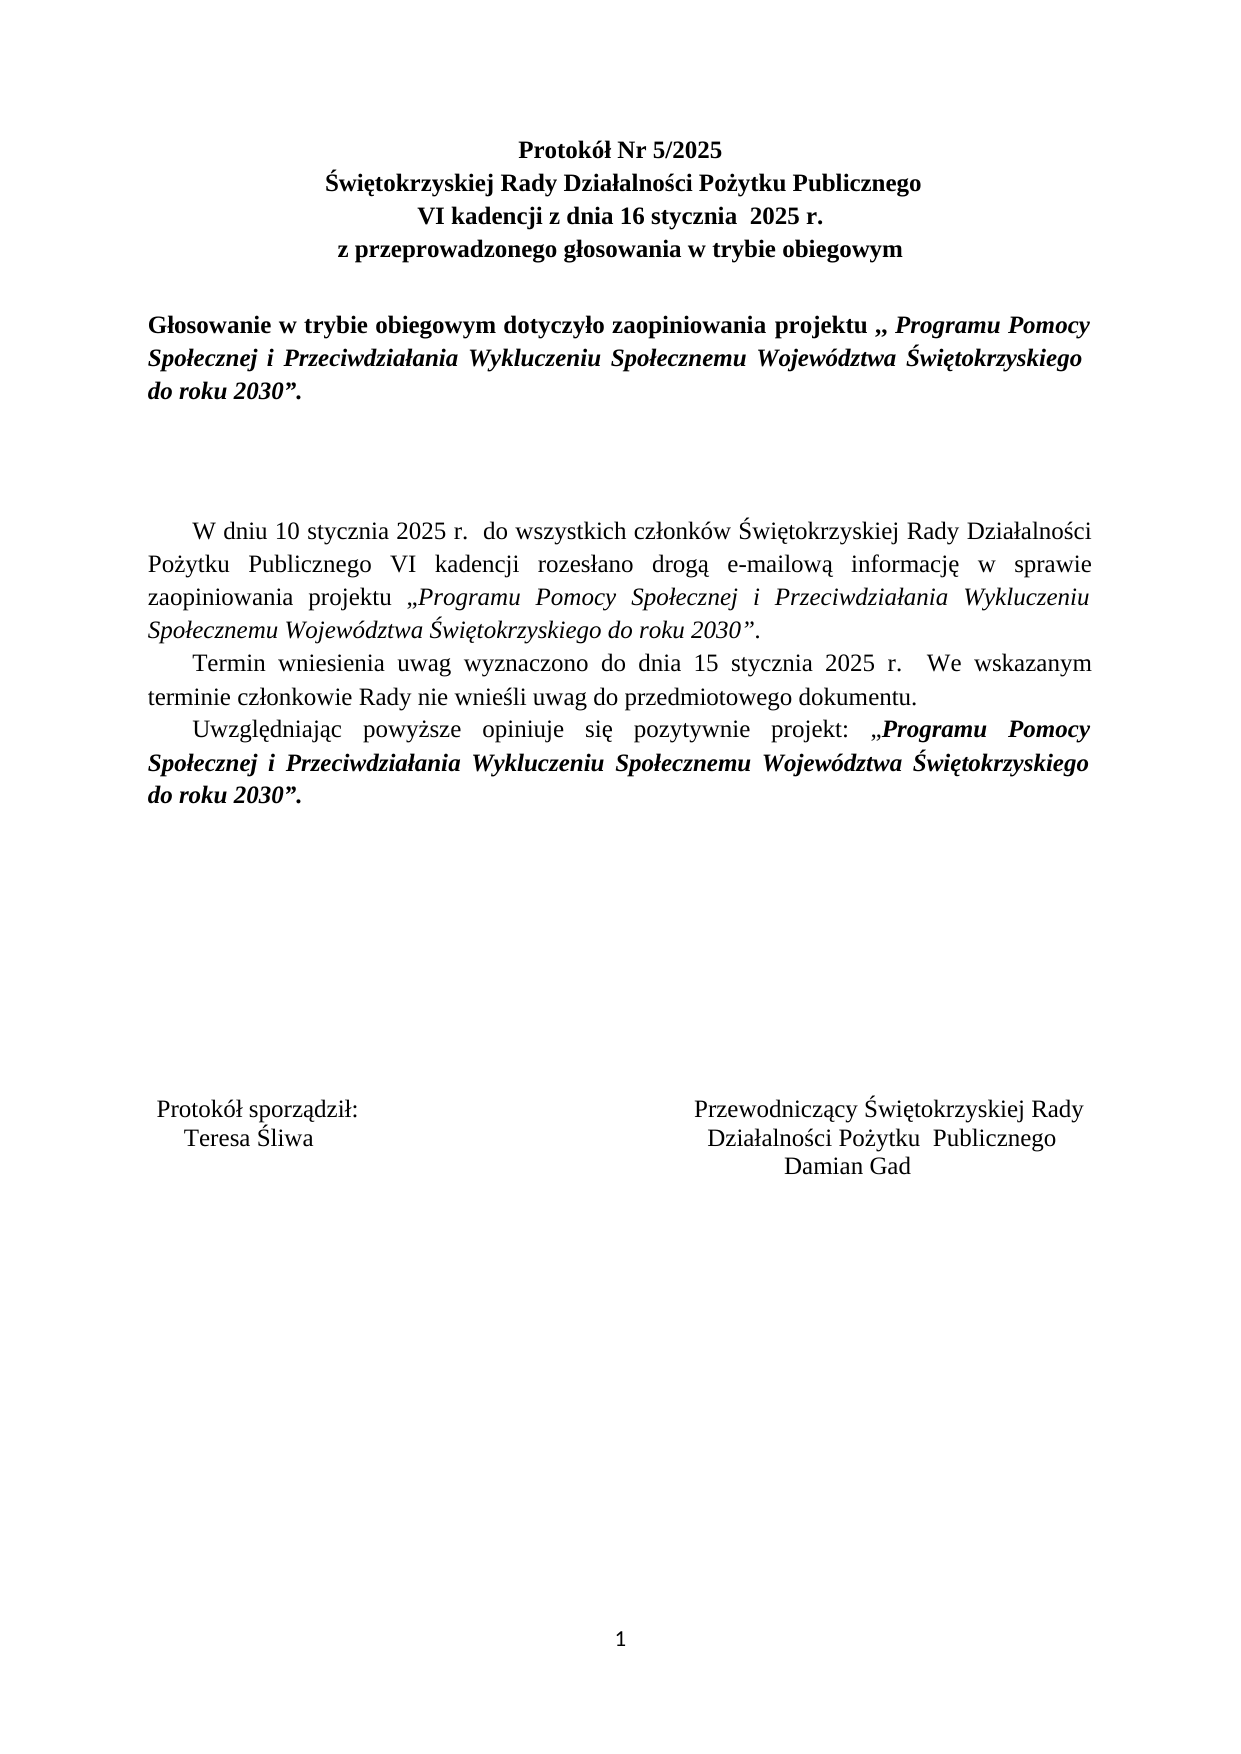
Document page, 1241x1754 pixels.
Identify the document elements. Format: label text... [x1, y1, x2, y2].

text Teresa Śliwa Działalności Pożytku Publicznego [148, 1123, 1092, 1151]
text W dniu 10 stycznia 2025 r. do wszystkich członków Świętokrzyskiej Rady Działalności Pożytku Publicznego VI kadencji rozesłano drogą e-mailową informację w sprawie zaopiniowania projektu „Programu Pomocy Społecznej i Przeciwdziałania Wykluczeniu Społecznemu Województwa Świętokrzyskiego do roku 2030”. [148, 516, 1092, 644]
text Uwzględniając powyższe opiniuje się pozytywnie projekt: „Programu Pomocy Społecznej i Przeciwdziałania Wykluczeniu Społecznemu Województwa Świętokrzyskiego do roku 2030”. [148, 714, 1092, 809]
text z przeprowadzonego głosowania w trybie obiegowym [148, 234, 1092, 263]
text Protokół Nr 5/2025 Świętokrzyskiej Rady Działalności Pożytku Publicznego [148, 135, 1092, 197]
text Damian Gad [148, 1151, 1092, 1223]
text Termin wniesienia uwag wyznaczono do dnia 15 stycznia 2025 r. We wskazanym terminie członkowie Rady nie wnieśli uwag do przedmiotowego dokumentu. [148, 648, 1092, 710]
text Głosowanie w trybie obiegowym dotyczyło zaopiniowania projektu ,, Programu Pomocy Społecznej i Przeciwdziałania Wykluczeniu Społecznemu Województwa Świętokrzyskiego do roku 2030”. [148, 310, 1092, 405]
text Protokół sporządził: Przewodniczący Świętokrzyskiej Rady [148, 1094, 1092, 1123]
text VI kadencji z dnia 16 stycznia 2025 r. [148, 201, 1092, 230]
